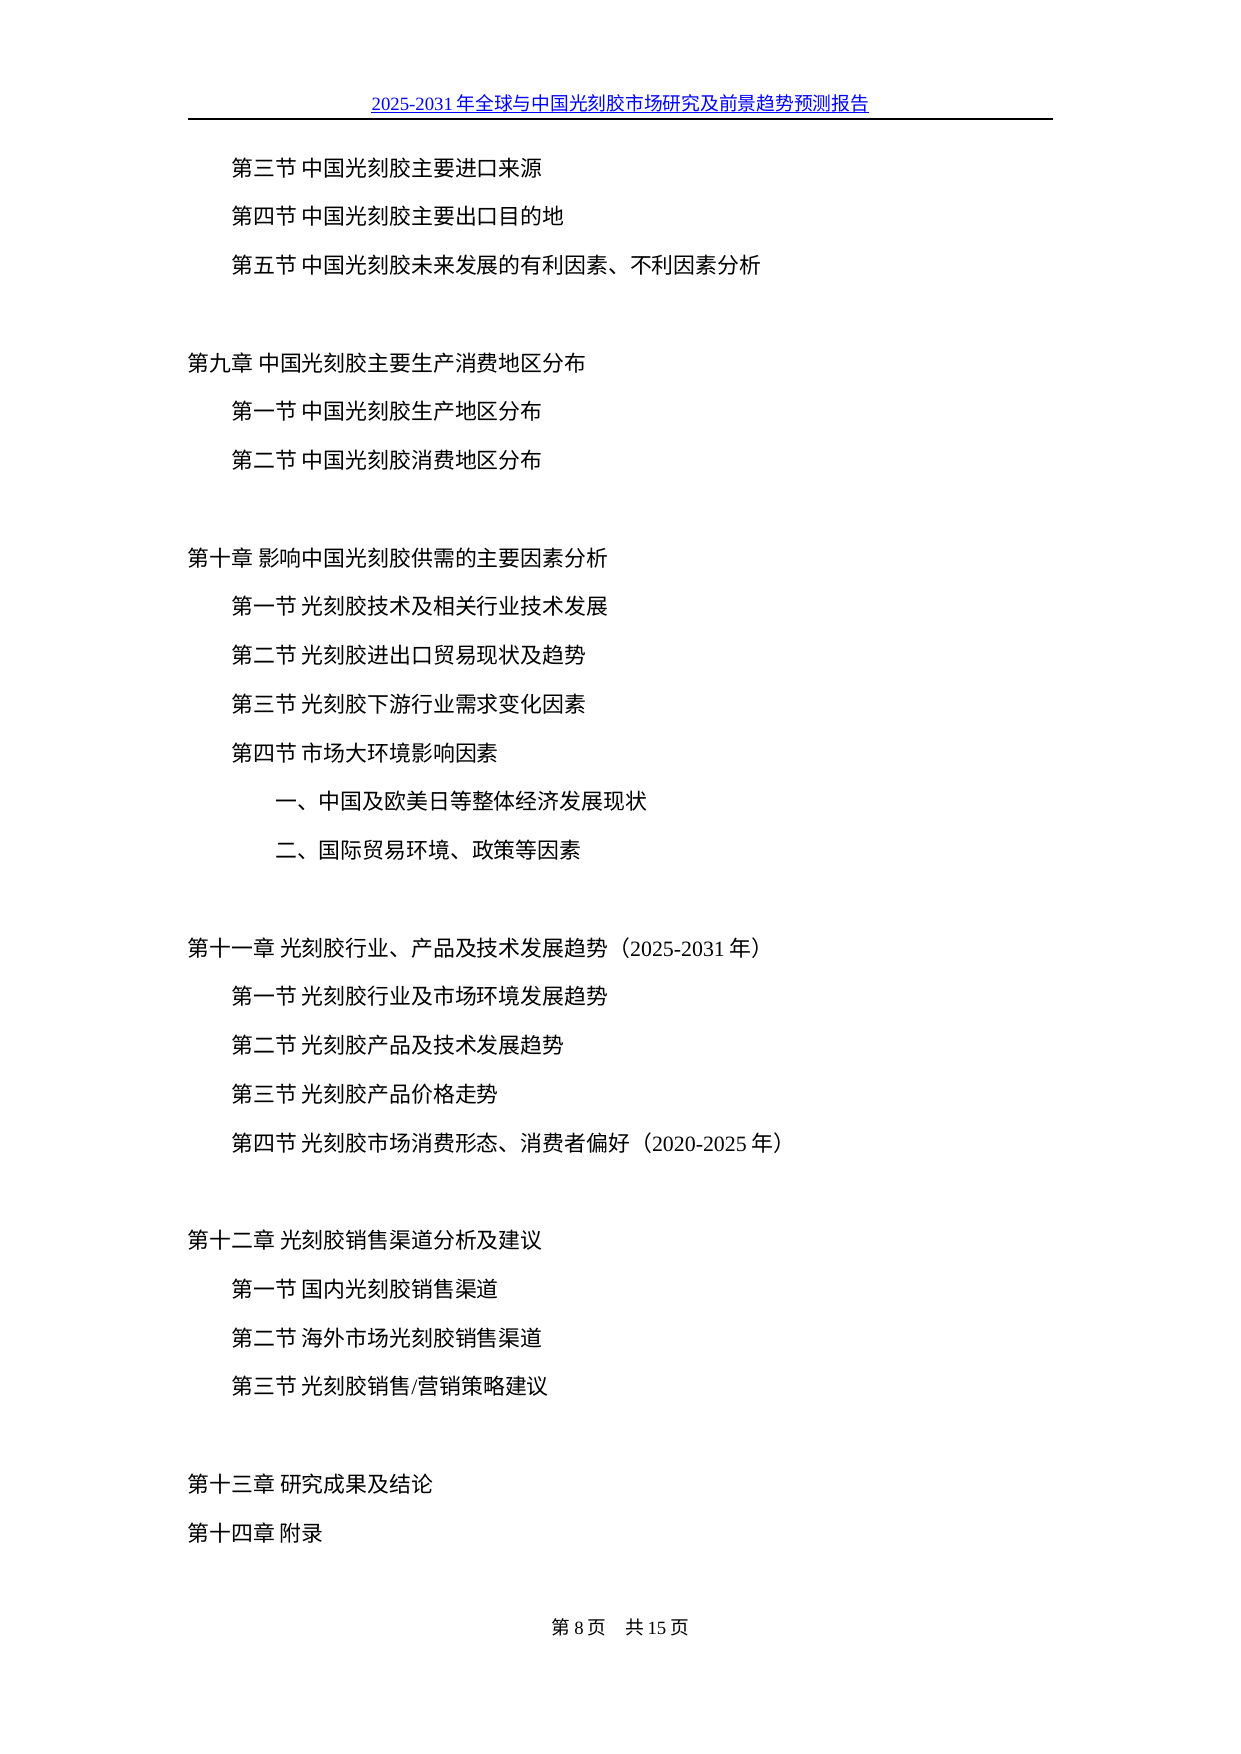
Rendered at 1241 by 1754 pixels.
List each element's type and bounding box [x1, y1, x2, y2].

text [187, 150, 1053, 1548]
